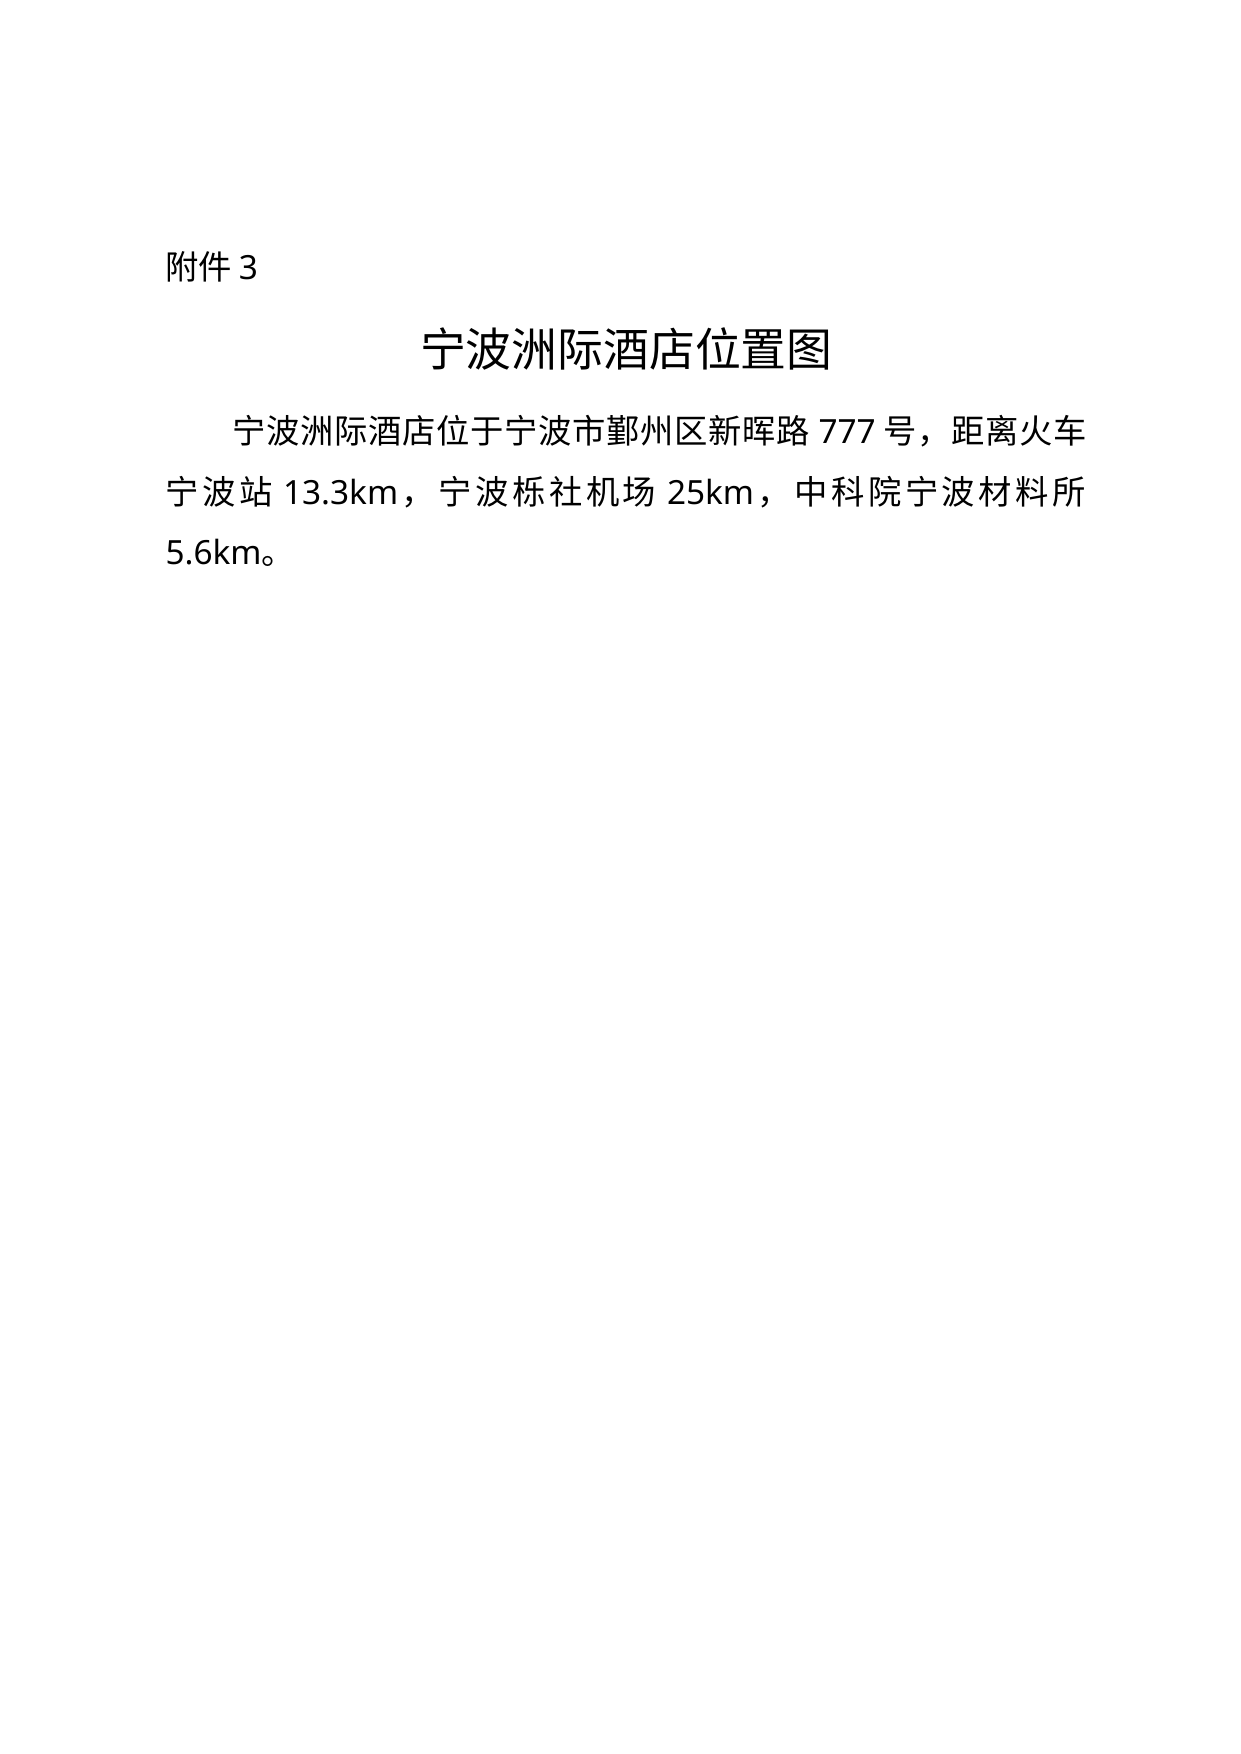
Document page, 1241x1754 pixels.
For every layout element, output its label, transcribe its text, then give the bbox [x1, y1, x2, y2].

text 宁波洲际酒店位置图 [165, 298, 1087, 395]
list 宁波洲际酒店位于宁波市鄞州区新晖路777号，距离火车宁波站13.3km，宁波栎社机场25km，中科院宁波材料所5.6km。 [165, 395, 1087, 577]
text 附件3 [165, 233, 1087, 298]
